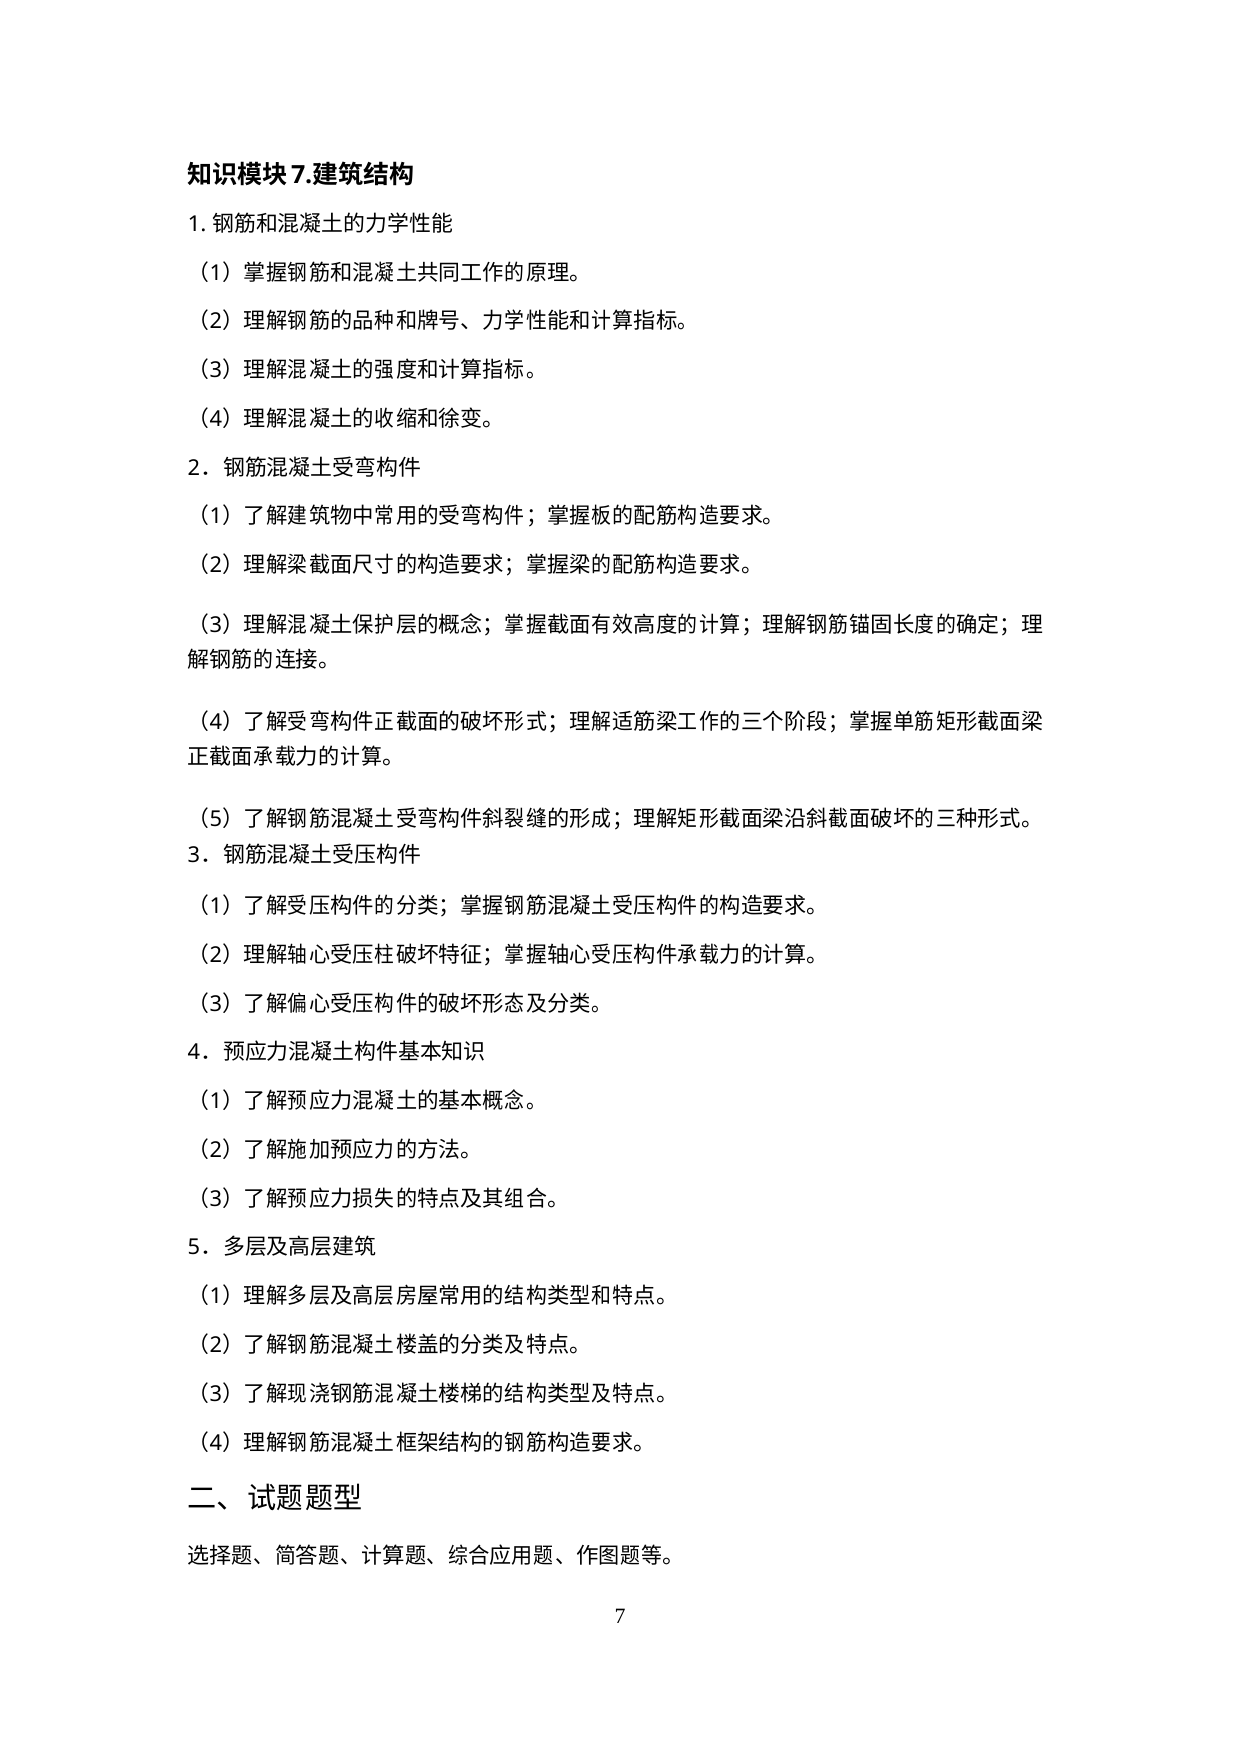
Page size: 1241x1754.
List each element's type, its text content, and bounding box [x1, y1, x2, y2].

list 了解偏心受压构件的破坏形态及分类。 [187, 993, 1063, 1016]
list 了解建筑物中常用的受弯构件；掌握板的配筋构造要求。 [187, 506, 1063, 528]
list 理解多层及高层房屋常用的结构类型和特点。 [187, 1286, 1063, 1308]
list 了解受弯构件正截面的破坏形式；理解适筋梁工作的三个阶段；掌握单筋矩形截面梁 正截面承载力的计算。 [187, 701, 1063, 772]
list 了解受压构件的分类；掌握钢筋混凝土受压构件的构造要求。 [187, 896, 1063, 918]
list 理解混凝土保护层的概念；掌握截面有效高度的计算；理解钢筋锚固长度的确定；理 解钢筋的连接。 [187, 604, 1063, 674]
text 知识模块 7.建筑结构 [187, 163, 1063, 188]
list 了解现浇钢筋混凝土楼梯的结构类型及特点。 [187, 1383, 1063, 1406]
list 了解施加预应力的方法。 [187, 1140, 1063, 1162]
list 了解预应力损失的特点及其组合。 [187, 1188, 1063, 1211]
text 选择题、简答题、计算题、综合应用题、作图题等。 [187, 1546, 1063, 1568]
list 理解混凝土的强度和计算指标。 [187, 360, 1063, 382]
text 二、试题题型 [187, 1486, 1063, 1515]
list 了解预应力混凝土的基本概念。 [187, 1091, 1063, 1113]
list 理解轴心受压柱破坏特征；掌握轴心受压构件承载力的计算。 [187, 945, 1063, 967]
list 理解混凝土的收缩和徐变。 [187, 409, 1063, 431]
list 理解梁截面尺寸的构造要求；掌握梁的配筋构造要求。 [187, 555, 1063, 577]
list 理解钢筋的品种和牌号、力学性能和计算指标。 [187, 311, 1063, 333]
text 7 [614, 1604, 1063, 1628]
list 掌握钢筋和混凝土共同工作的原理。 [187, 262, 1063, 284]
text 2．钢筋混凝土受弯构件 [187, 457, 1063, 479]
list 了解钢筋混凝土楼盖的分类及特点。 [187, 1335, 1063, 1357]
text 1. 钢筋和混凝土的力学性能 [187, 214, 1063, 236]
text 4．预应力混凝土构件基本知识 [187, 1042, 1063, 1064]
list 了解钢筋混凝土受弯构件斜裂缝的形成；理解矩形截面梁沿斜截面破坏的三种形式。 3．钢筋混凝土受压构件 [187, 798, 1063, 869]
list 理解钢筋混凝土框架结构的钢筋构造要求。 [187, 1432, 1063, 1454]
text 5．多层及高层建筑 [187, 1237, 1063, 1259]
